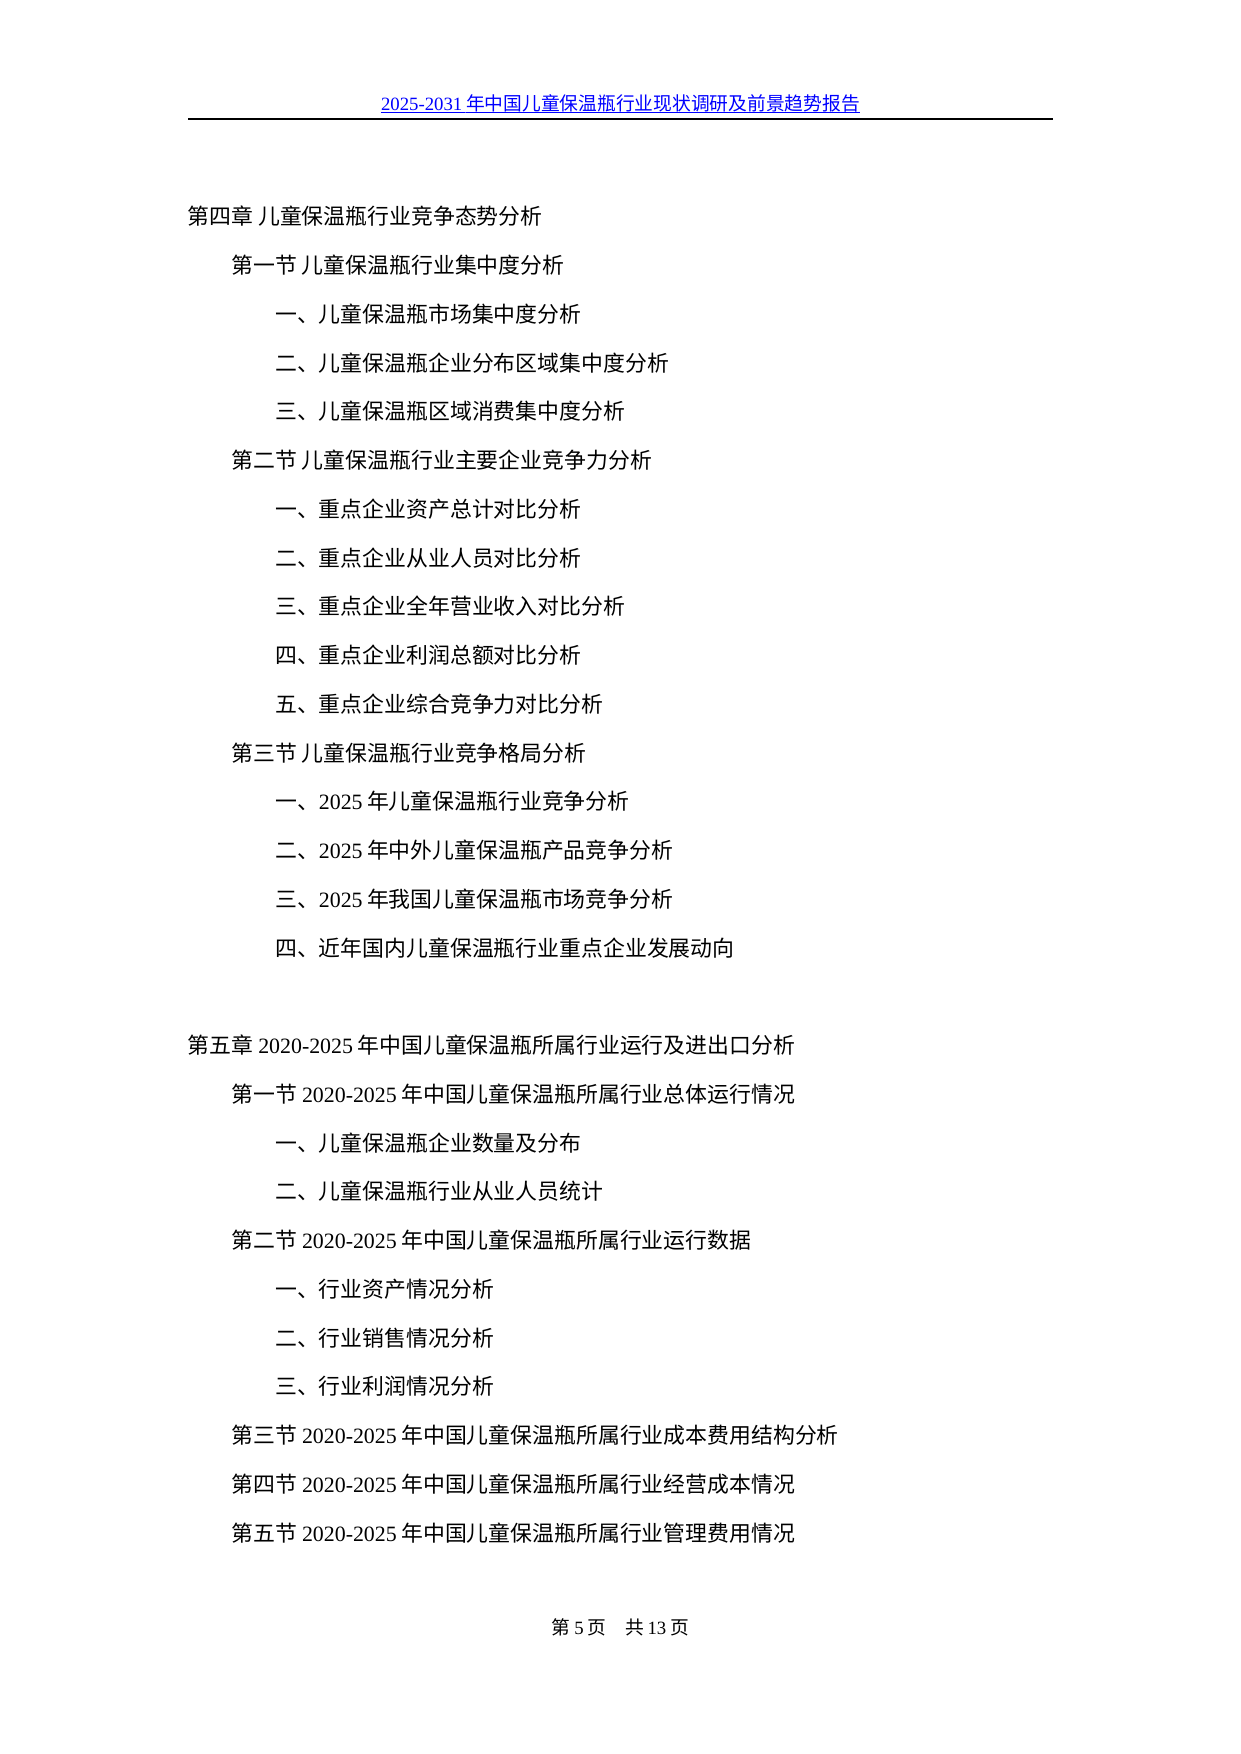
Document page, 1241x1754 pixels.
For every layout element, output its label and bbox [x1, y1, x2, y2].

text [187, 150, 1053, 1548]
